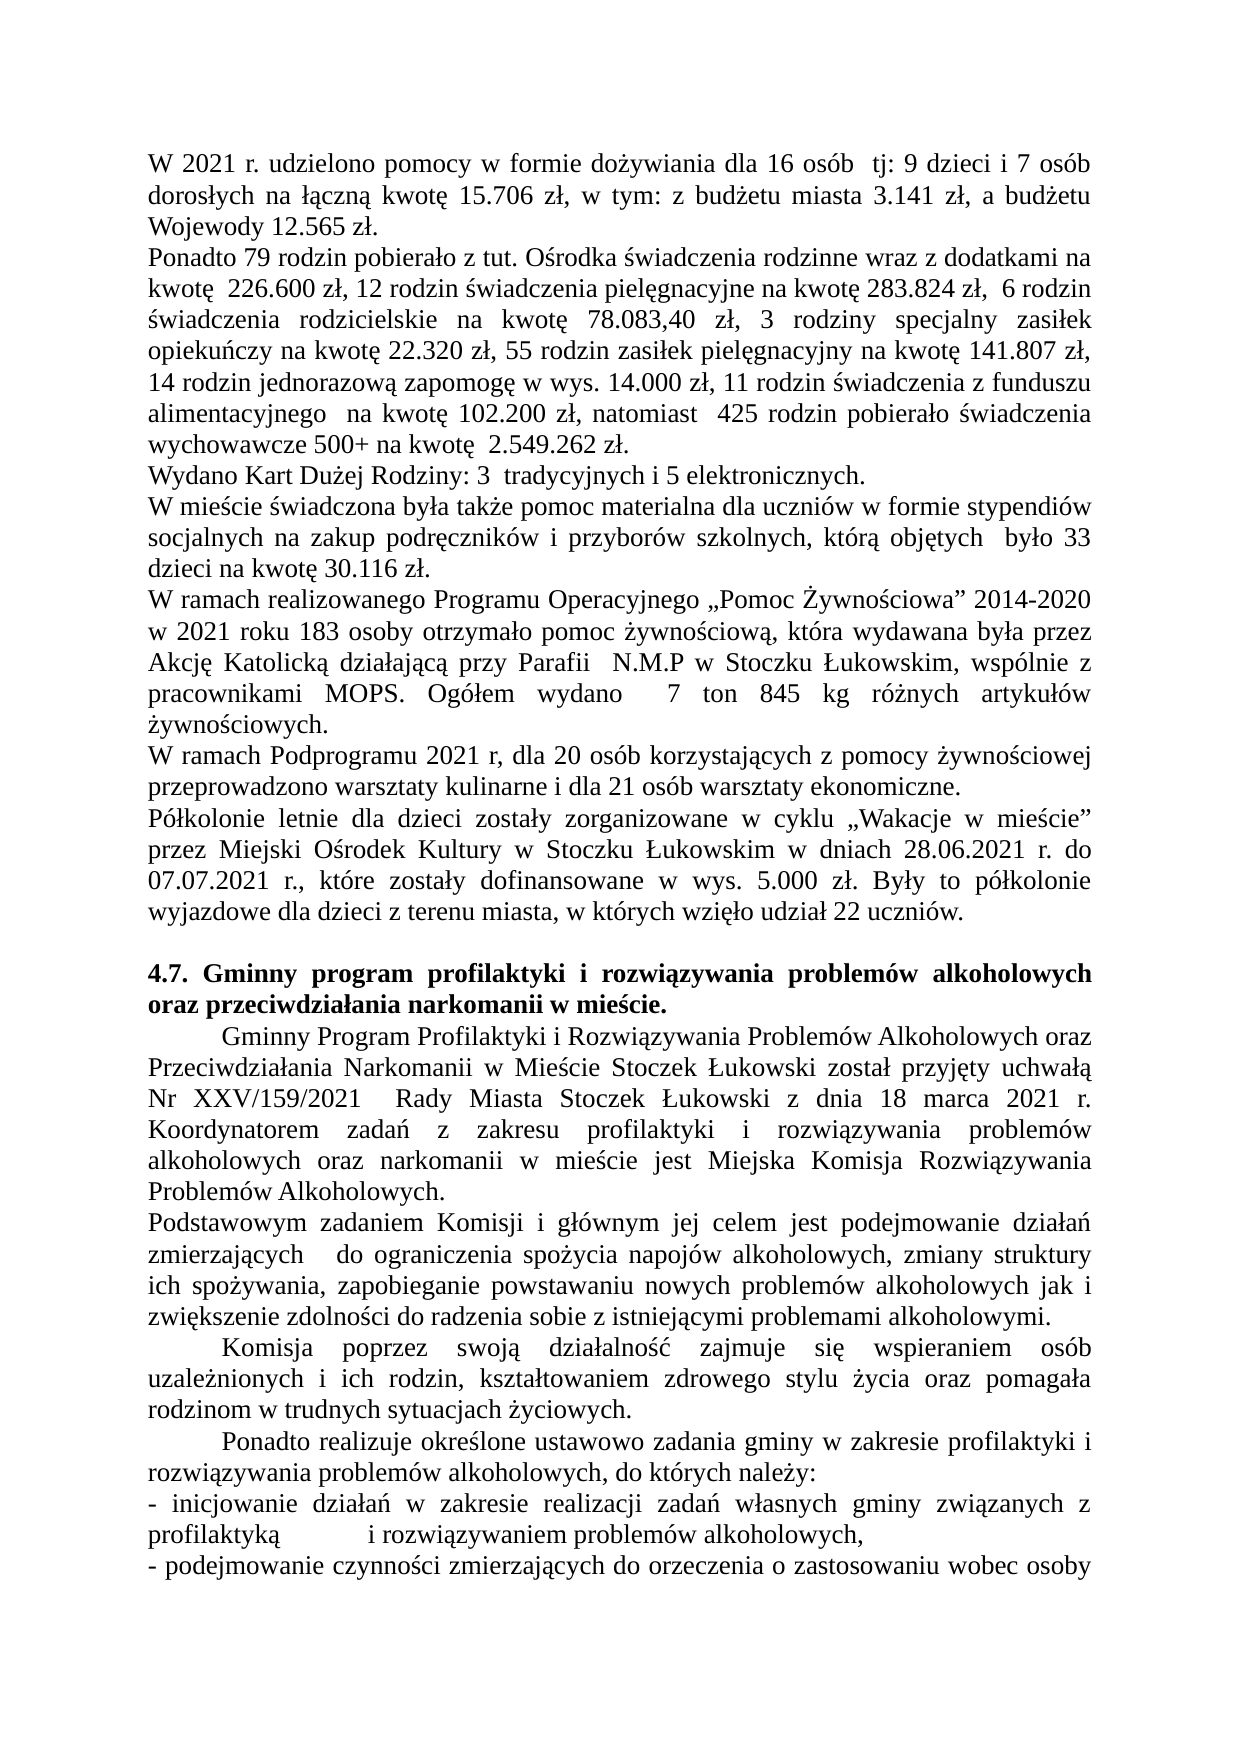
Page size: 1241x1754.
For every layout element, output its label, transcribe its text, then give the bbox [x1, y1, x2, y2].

text Półkolonie letnie dla dzieci zostały zorganizowane w cyklu „Wakacje w mieście” przez Miejski Ośrodek Kultury w Stoczku Łukowskim w dniach 28.06.2021 r. do 07.07.2021 r., które zostały dofinansowane w wys. 5.000 zł. Były to półkolonie wyjazdowe dla dzieci z terenu miasta, w których wzięło udział 22 uczniów. [148, 802, 1093, 926]
text Wydano Kart Dużej Rodziny: 3 tradycyjnych i 5 elektronicznych. [148, 459, 1093, 490]
text Gminny Program Profilaktyki i Rozwiązywania Problemów Alkoholowych oraz Przeciwdziałania Narkomanii w Mieście Stoczek Łukowski został przyjęty uchwałą Nr XXV/159/2021 Rady Miasta Stoczek Łukowski z dnia 18 marca 2021 r. Koordynatorem zadań z zakresu profilaktyki i rozwiązywania problemów alkoholowych oraz narkomanii w mieście jest Miejska Komisja Rozwiązywania Problemów Alkoholowych. [148, 1020, 1093, 1207]
text 4.7. Gminny program profilaktyki i rozwiązywania problemów alkoholowych oraz przeciwdziałania narkomanii w mieście. [148, 957, 1093, 1020]
text Komisja poprzez swoją działalność zajmuje się wspieraniem osób uzależnionych i ich rodzin, kształtowaniem zdrowego stylu życia oraz pomagała rodzinom w trudnych sytuacjach życiowych. [148, 1331, 1093, 1424]
text W mieście świadczona była także pomoc materialna dla uczniów w formie stypendiów socjalnych na zakup podręczników i przyborów szkolnych, którą objętych było 33 dzieci na kwotę 30.116 zł. [148, 490, 1093, 584]
text Podstawowym zadaniem Komisji i głównym jej celem jest podejmowanie działań zmierzających do ograniczenia spożycia napojów alkoholowych, zmiany struktury ich spożywania, zapobieganie powstawaniu nowych problemów alkoholowych jak i zwiększenie zdolności do radzenia sobie z istniejącymi problemami alkoholowymi. [148, 1207, 1093, 1331]
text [148, 1549, 1093, 1580]
text Ponadto 79 rodzin pobierało z tut. Ośrodka świadczenia rodzinne wraz z dodatkami na kwotę 226.600 zł, 12 rodzin świadczenia pielęgnacyjne na kwotę 283.824 zł, 6 rodzin świadczenia rodzicielskie na kwotę 78.083,40 zł, 3 rodziny specjalny zasiłek opiekuńczy na kwotę 22.320 zł, 55 rodzin zasiłek pielęgnacyjny na kwotę 141.807 zł, 14 rodzin jednorazową zapomogę w wys. 14.000 zł, 11 rodzin świadczenia z funduszu alimentacyjnego na kwotę 102.200 zł, natomiast 425 rodzin pobierało świadczenia wychowawcze 500+ na kwotę 2.549.262 zł. [148, 241, 1093, 459]
text - inicjowanie działań w zakresie realizacji zadań własnych gminy związanych z profilaktyką i rozwiązywaniem problemów alkoholowych, [148, 1487, 1093, 1549]
text W ramach realizowanego Programu Operacyjnego „Pomoc Żywnościowa” 2014-2020 w 2021 roku 183 osoby otrzymało pomoc żywnościową, która wydawana była przez Akcję Katolicką działającą przy Parafii N.M.P w Stoczku Łukowskim, wspólnie z pracownikami MOPS. Ogółem wydano 7 ton 845 kg różnych artykułów żywnościowych. [148, 584, 1093, 739]
text Ponadto realizuje określone ustawowo zadania gminy w zakresie profilaktyki i rozwiązywania problemów alkoholowych, do których należy: [148, 1424, 1093, 1487]
text W 2021 r. udzielono pomocy w formie dożywiania dla 16 osób tj: 9 dzieci i 7 osób dorosłych na łączną kwotę 15.706 zł, w tym: z budżetu miasta 3.141 zł, a budżetu Wojewody 12.565 zł. [148, 148, 1093, 241]
text W ramach Podprogramu 2021 r, dla 20 osób korzystających z pomocy żywnościowej przeprowadzono warsztaty kulinarne i dla 21 osób warsztaty ekonomiczne. [148, 739, 1093, 802]
